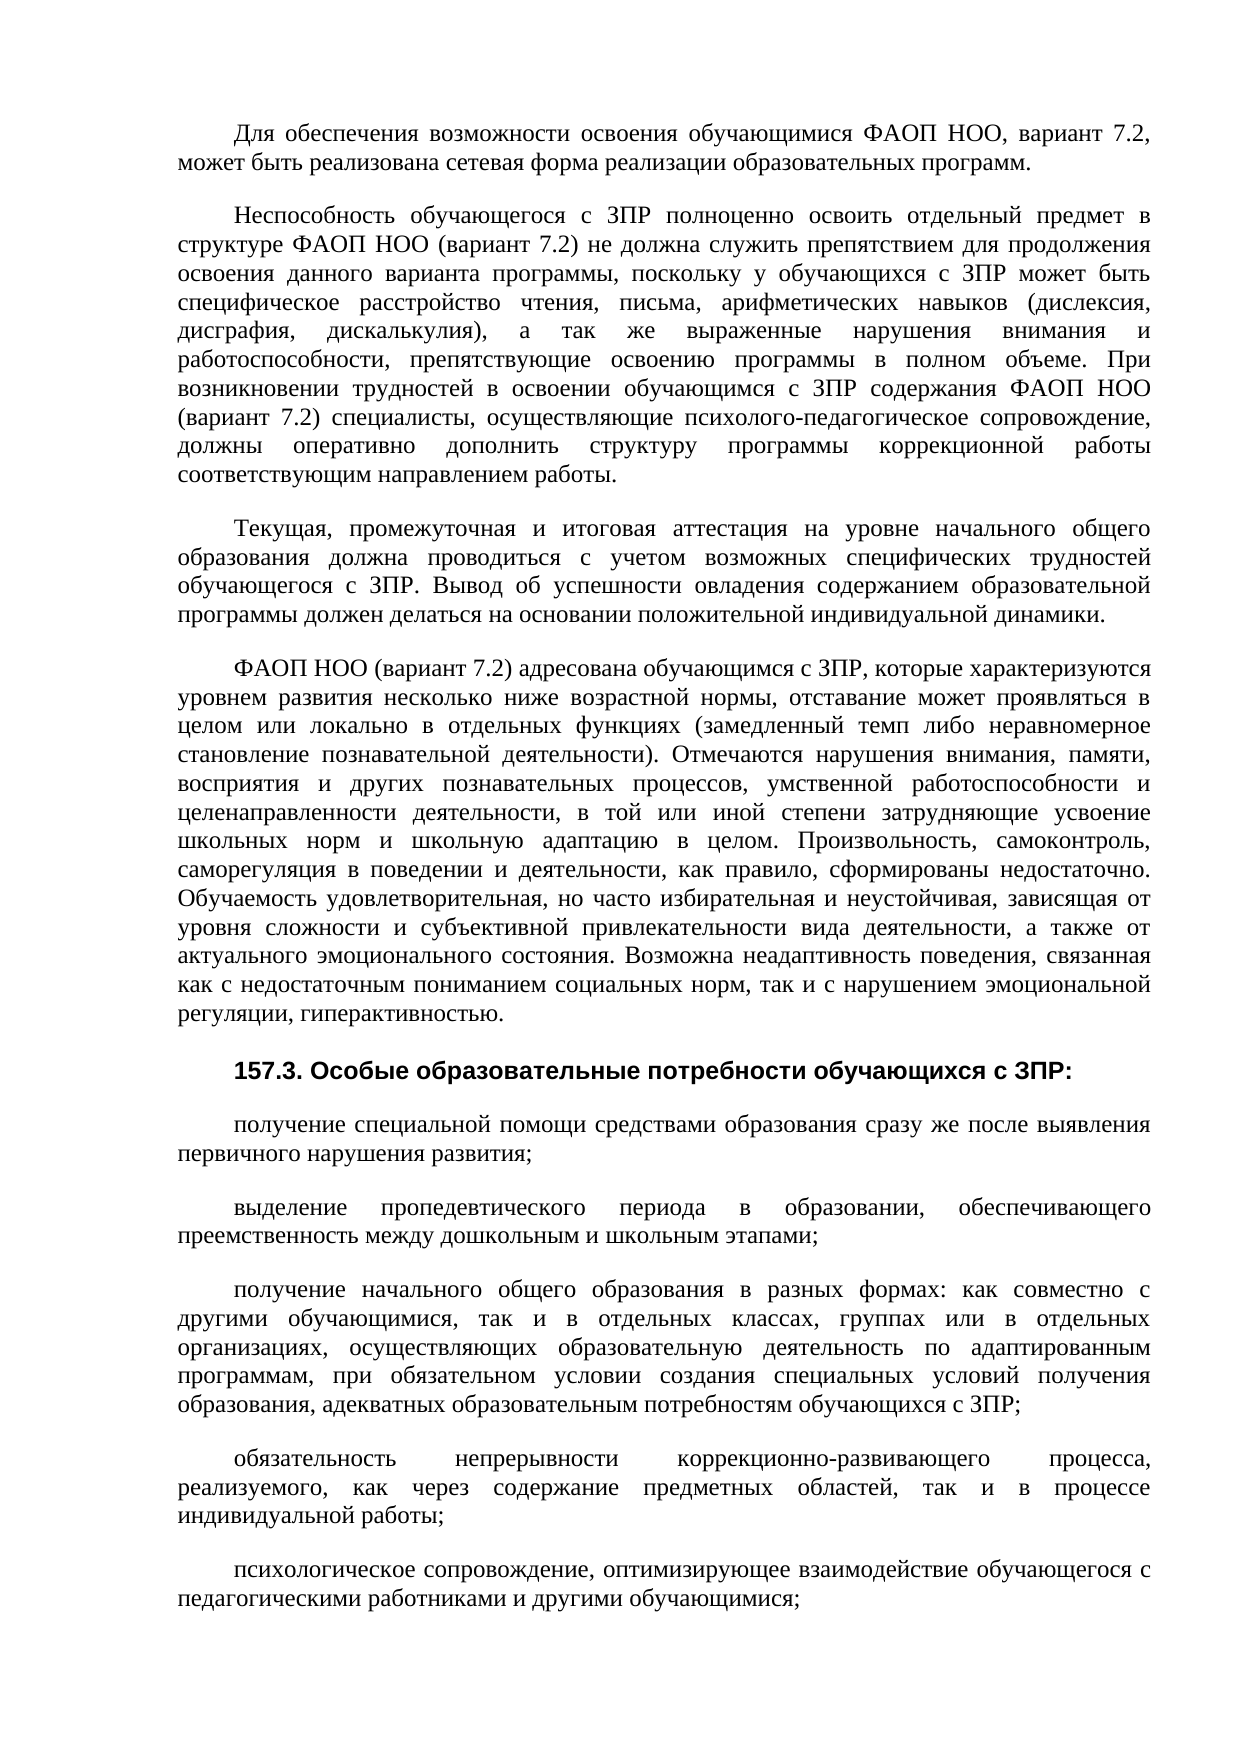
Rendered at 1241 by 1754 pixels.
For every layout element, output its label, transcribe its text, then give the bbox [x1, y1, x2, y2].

text получение начального общего образования в разных формах: как совместно с другими обучающимися, так и в отдельных классах, группах или в отдельных организациях, осуществляющих образовательную деятельность по адаптированным программам, при обязательном условии создания специальных условий получения образования, адекватных образовательным потребностям обучающихся с ЗПР; [177, 1274, 1152, 1418]
text ФАОП НОО (вариант 7.2) адресована обучающимся с ЗПР, которые характеризуются уровнем развития несколько ниже возрастной нормы, отставание может проявляться в целом или локально в отдельных функциях (замедленный темп либо неравномерное становление познавательной деятельности). Отмечаются нарушения внимания, памяти, восприятия и других познавательных процессов, умственной работоспособности и целенаправленности деятельности, в той или иной степени затрудняющие усвоение школьных норм и школьную адаптацию в целом. Произвольность, самоконтроль, саморегуляция в поведении и деятельности, как правило, сформированы недостаточно. Обучаемость удовлетворительная, но часто избирательная и неустойчивая, зависящая от уровня сложности и субъективной привлекательности вида деятельности, а также от актуального эмоционального состояния. Возможна неадаптивность поведения, связанная как с недостаточным пониманием социальных норм, так и с нарушением эмоциональной регуляции, гиперактивностью. [177, 653, 1152, 1027]
text обязательность непрерывности коррекционно-развивающего процесса, реализуемого, как через содержание предметных областей, так и в процессе индивидуальной работы; [177, 1443, 1152, 1529]
text Для обеспечения возможности освоения обучающимися ФАОП НОО, вариант 7.2, может быть реализована сетевая форма реализации образовательных программ. [177, 118, 1152, 176]
text психологическое сопровождение, оптимизирующее взаимодействие обучающегося с педагогическими работниками и другими обучающимися; [177, 1554, 1152, 1612]
text Неспособность обучающегося с ЗПР полноценно освоить отдельный предмет в структуре ФАОП НОО (вариант 7.2) не должна служить препятствием для продолжения освоения данного варианта программы, поскольку у обучающихся с ЗПР может быть специфическое расстройство чтения, письма, арифметических навыков (дислексия, дисграфия, дискалькулия), а так же выраженные нарушения внимания и работоспособности, препятствующие освоению программы в полном объеме. При возникновении трудностей в освоении обучающимся с ЗПР содержания ФАОП НОО (вариант 7.2) специалисты, осуществляющие психолого-педагогическое сопровождение, должны оперативно дополнить структуру программы коррекционной работы соответствующим направлением работы. [177, 201, 1152, 488]
text выделение пропедевтического периода в образовании, обеспечивающего преемственность между дошкольным и школьным этапами; [177, 1192, 1152, 1249]
text Текущая, промежуточная и итоговая аттестация на уровне начального общего образования должна проводиться с учетом возможных специфических трудностей обучающегося с ЗПР. Вывод об успешности овладения содержанием образовательной программы должен делаться на основании положительной индивидуальной динамики. [177, 513, 1152, 628]
title 157.3. Особые образовательные потребности обучающихся с ЗПР: [177, 1056, 1152, 1084]
text получение специальной помощи средствами образования сразу же после выявления первичного нарушения развития; [177, 1109, 1152, 1167]
